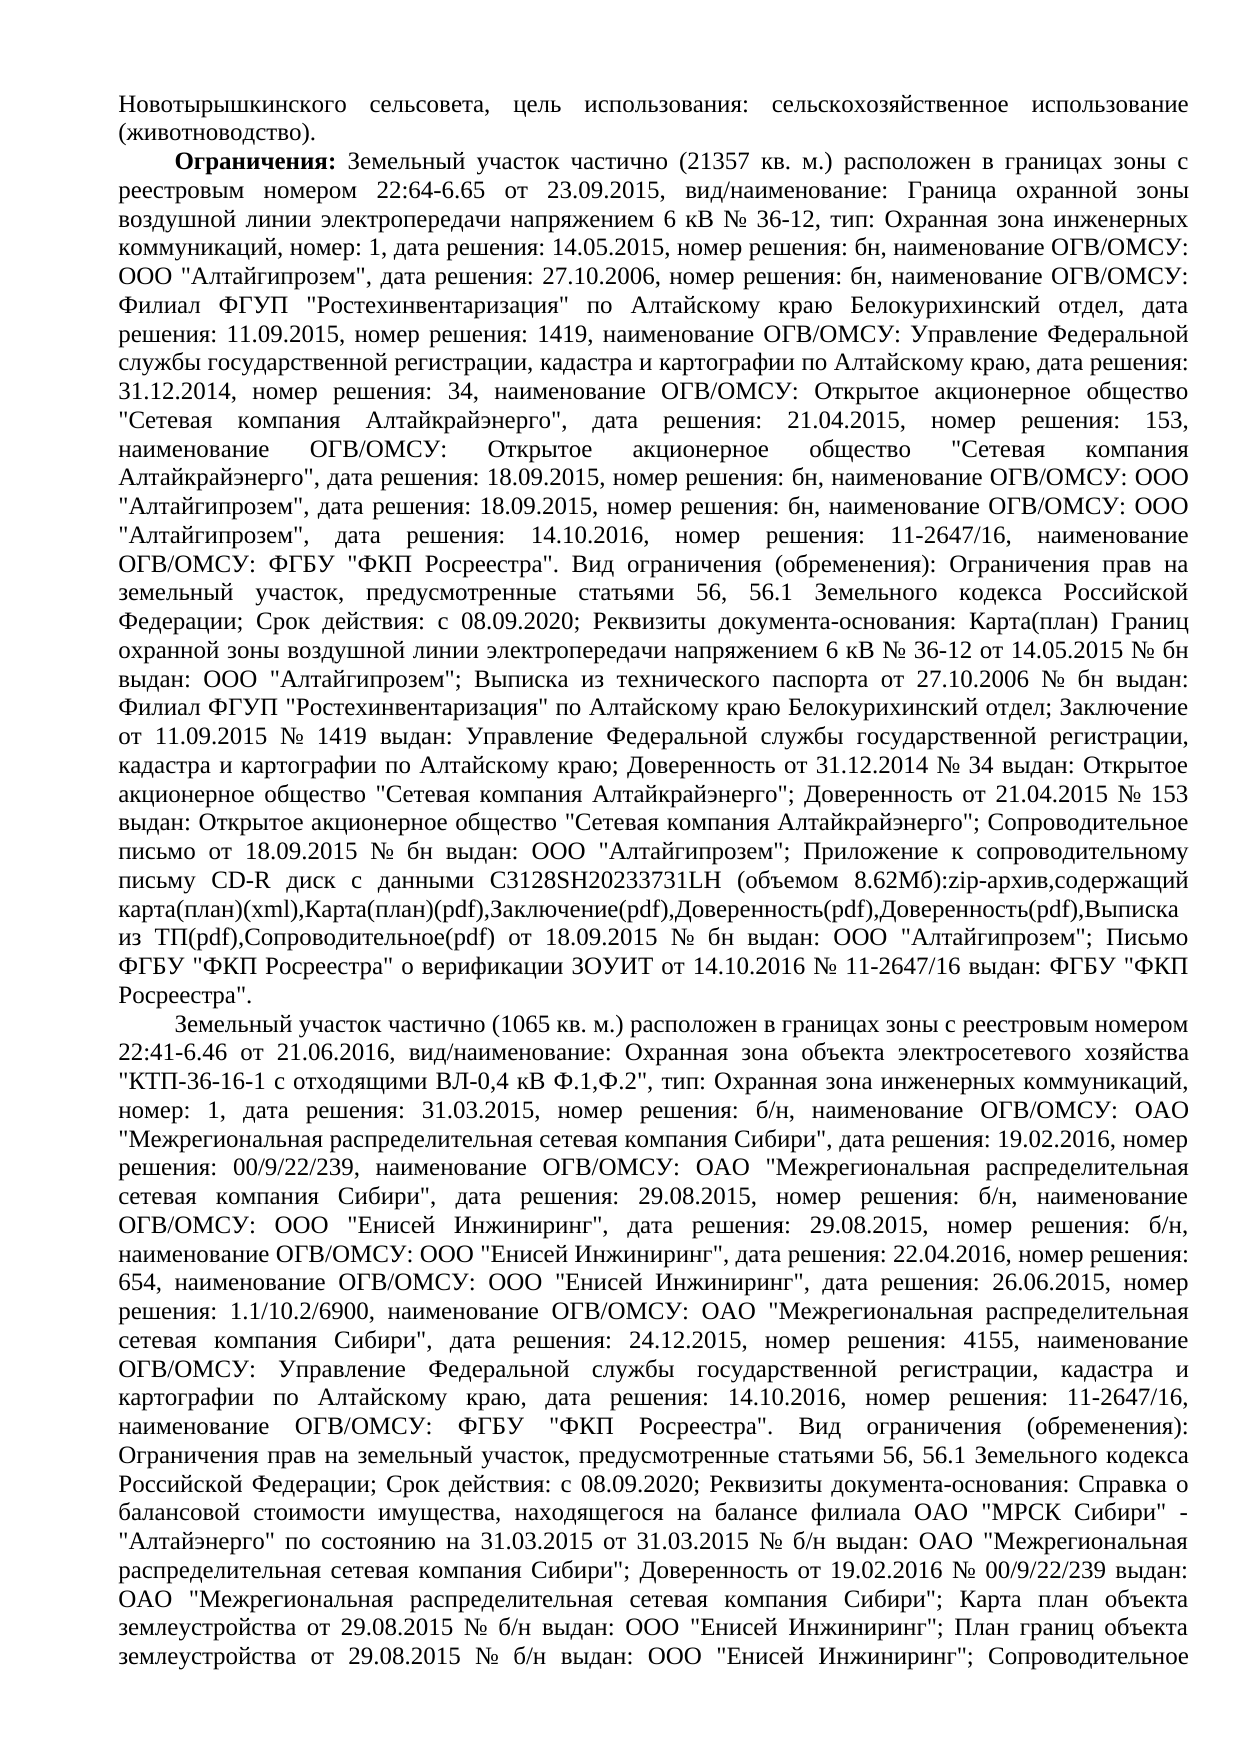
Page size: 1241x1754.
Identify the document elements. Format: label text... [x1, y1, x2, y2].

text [118, 89, 1189, 146]
text Ограничения: Земельный участок частично (21357 кв. м.) расположен в границах зоны с реестровым номером 22:64-6.65 от 23.09.2015, вид/наименование: Граница охранной зоны воздушной линии электропередачи напряжением 6 кВ № 36-12, тип: Охранная зона инженерных коммуникаций, номер: 1, дата решения: 14.05.2015, номер решения: бн, наименование ОГВ/ОМСУ: ООО "Алтайгипрозем", дата решения: 27.10.2006, номер решения: бн, наименование ОГВ/ОМСУ: Филиал ФГУП "Ростехинвентаризация" по Алтайскому краю Белокурихинский отдел, дата решения: 11.09.2015, номер решения: 1419, наименование ОГВ/ОМСУ: Управление Федеральной службы государственной регистрации, кадастра и картографии по Алтайскому краю, дата решения: 31.12.2014, номер решения: 34, наименование ОГВ/ОМСУ: Открытое акционерное общество "Сетевая компания Алтайкрайэнерго", дата решения: 21.04.2015, номер решения: 153, наименование ОГВ/ОМСУ: Открытое акционерное общество "Сетевая компания Алтайкрайэнерго", дата решения: 18.09.2015, номер решения: бн, наименование ОГВ/ОМСУ: ООО "Алтайгипрозем", дата решения: 18.09.2015, номер решения: бн, наименование ОГВ/ОМСУ: ООО "Алтайгипрозем", дата решения: 14.10.2016, номер решения: 11-2647/16, наименование ОГВ/ОМСУ: ФГБУ "ФКП Росреестра". Вид ограничения (обременения): Ограничения прав на земельный участок, предусмотренные статьями 56, 56.1 Земельного кодекса Российской Федерации; Срок действия: c 08.09.2020; Реквизиты документа-основания: Карта(план) Границ охранной зоны воздушной линии электропередачи напряжением 6 кВ № 36-12 от 14.05.2015 № бн выдан: ООО "Алтайгипрозем"; Выписка из технического паспорта от 27.10.2006 № бн выдан: Филиал ФГУП "Ростехинвентаризация" по Алтайскому краю Белокурихинский отдел; Заключение от 11.09.2015 № 1419 выдан: Управление Федеральной службы государственной регистрации, кадастра и картографии по Алтайскому краю; Доверенность от 31.12.2014 № 34 выдан: Открытое акционерное общество "Сетевая компания Алтайкрайэнерго"; Доверенность от 21.04.2015 № 153 выдан: Открытое акционерное общество "Сетевая компания Алтайкрайэнерго"; Сопроводительное письмо от 18.09.2015 № бн выдан: ООО "Алтайгипрозем"; Приложение к сопроводительному письму CD-R диск с данными C3128SH20233731LH (объемом 8.62Мб):zip-архив,содержащий карта(план)(xml),Карта(план)(pdf),Заключение(pdf),Доверенность(pdf),Доверенность(pdf),Выписка из ТП(pdf),Сопроводительное(pdf) от 18.09.2015 № бн выдан: ООО "Алтайгипрозем"; Письмо ФГБУ "ФКП Росреестра" о верификации ЗОУИТ от 14.10.2016 № 11-2647/16 выдан: ФГБУ "ФКП Росреестра". [118, 146, 1189, 1009]
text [118, 1009, 1189, 1670]
